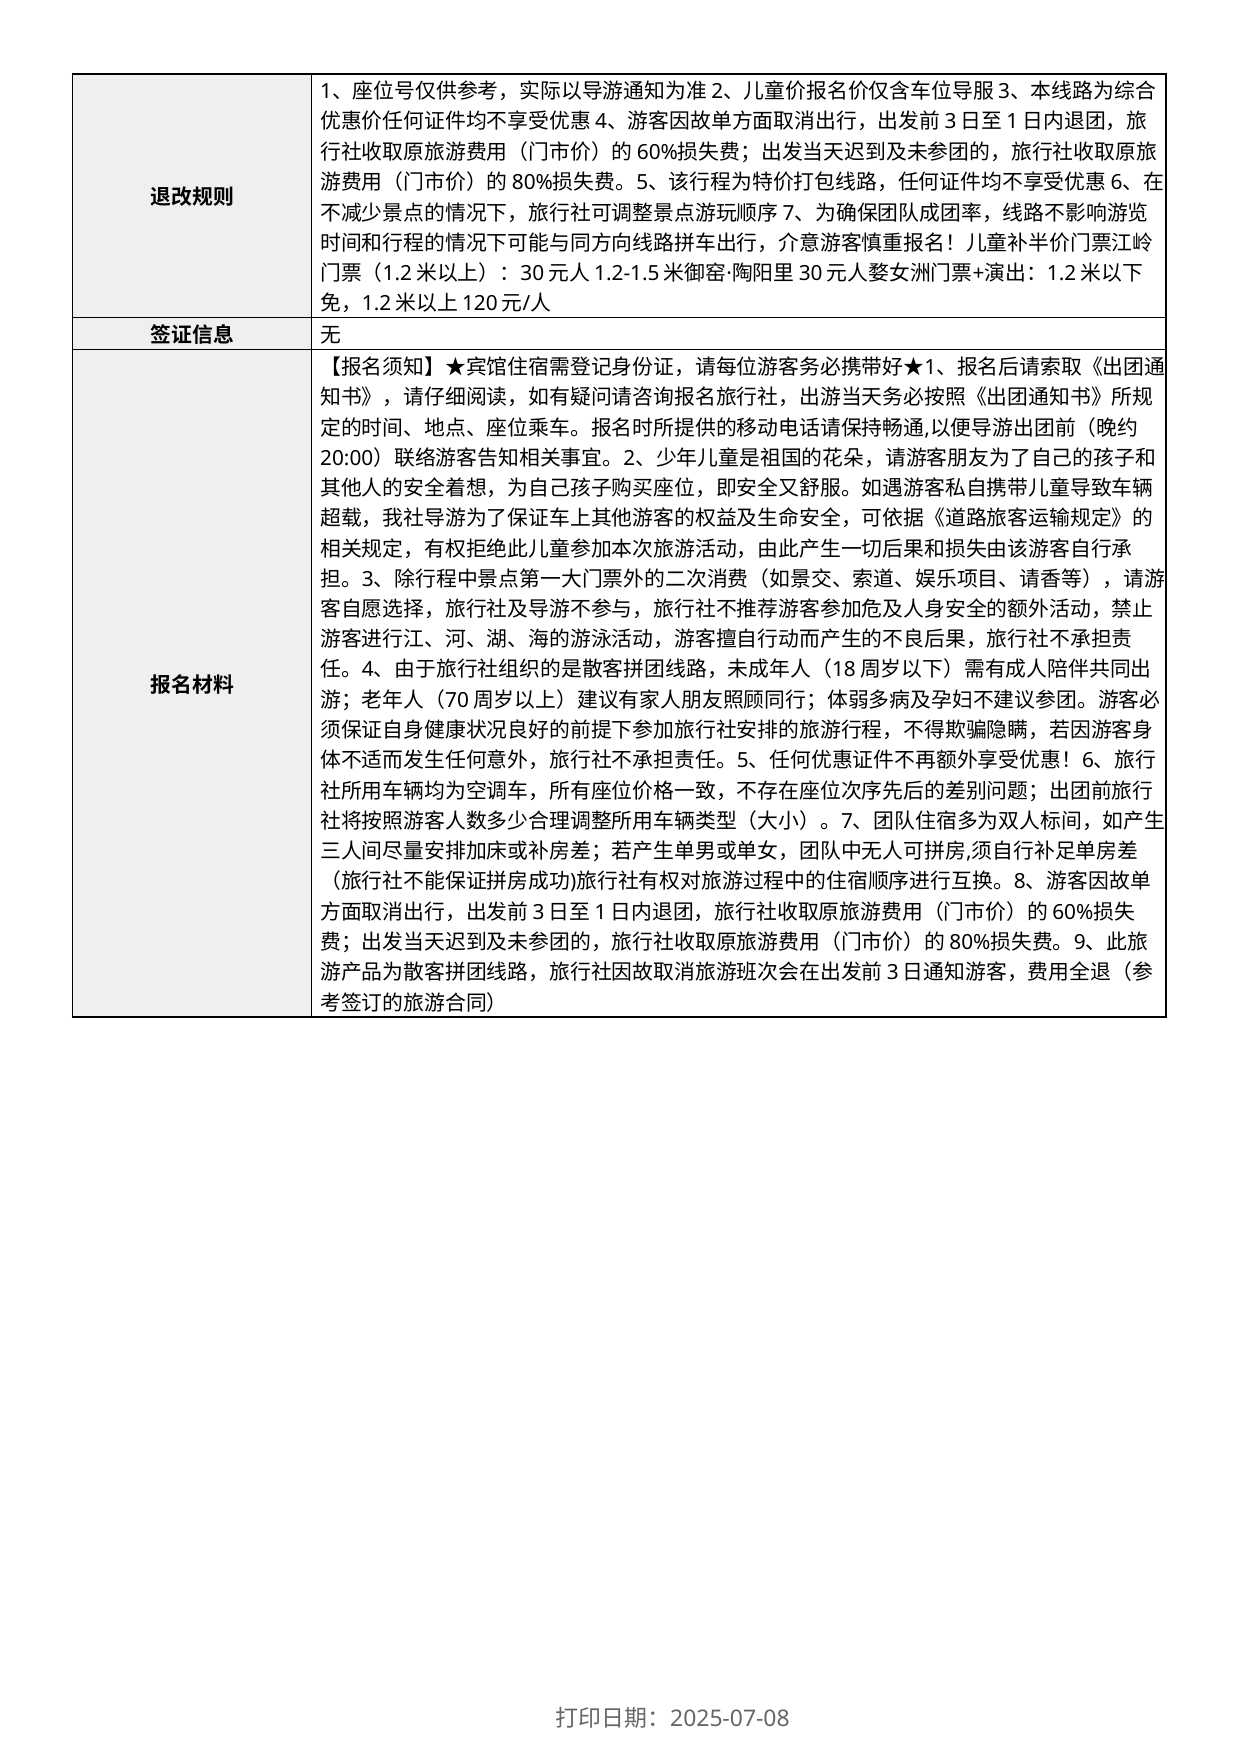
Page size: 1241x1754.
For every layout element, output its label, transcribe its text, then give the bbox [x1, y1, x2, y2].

table_cell 1、座位号仅供参考，实际以导游通知为准 [312, 75, 1165, 317]
table_cell 报名材料 [73, 350, 311, 1016]
table_cell 退改规则 [73, 75, 311, 317]
table_cell 【报名须知】 [312, 350, 1165, 1016]
table_cell 无 [312, 318, 1165, 349]
table_cell 签证信息 [73, 318, 311, 349]
